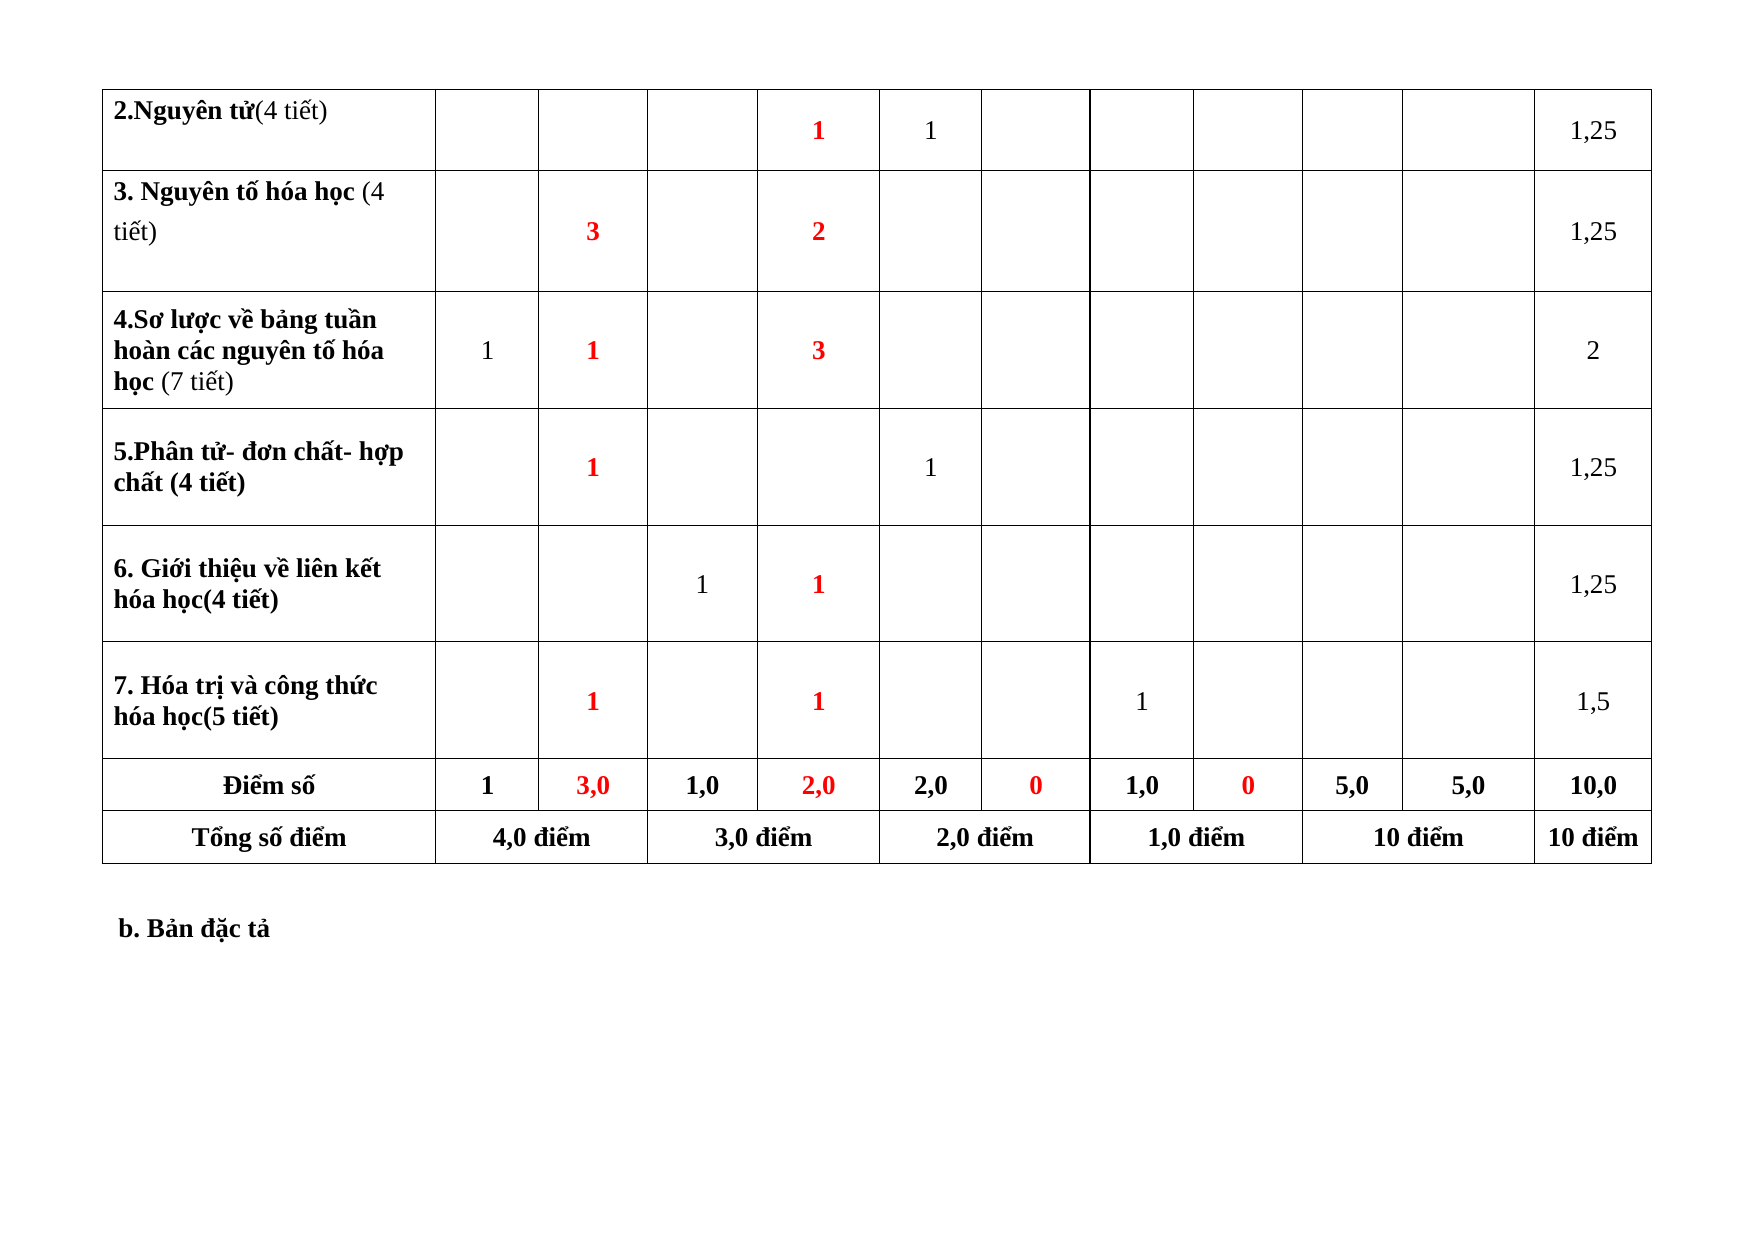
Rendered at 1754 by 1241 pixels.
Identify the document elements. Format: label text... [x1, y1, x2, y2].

table_cell 1 [758, 642, 879, 758]
table_cell 1 [880, 90, 981, 169]
table_cell 1 [539, 642, 647, 758]
table_cell 1 [436, 292, 538, 408]
table_cell [1194, 409, 1302, 524]
table_cell [758, 409, 879, 524]
table_cell 0 [1194, 759, 1302, 810]
table_cell 7. Hóa trị và công thức hóa học(5 tiết) [103, 642, 435, 758]
table_cell [1303, 90, 1402, 169]
table_cell 0 [982, 759, 1089, 810]
table_cell [436, 642, 538, 758]
table_cell 4.Sơ lược về bảng tuần hoàn các nguyên tố hóa học (7 tiết) [103, 292, 435, 408]
table_cell [1194, 642, 1302, 758]
table_cell Điểm số [103, 759, 435, 810]
table_cell [1194, 90, 1302, 169]
table_cell 1,5 [1535, 642, 1651, 758]
table_cell [1303, 526, 1402, 641]
table_cell 3 [539, 171, 647, 291]
table_cell [1403, 90, 1534, 169]
table_cell 2,0 điểm [880, 811, 1089, 862]
table_cell 1,0 [648, 759, 757, 810]
table_cell [1091, 292, 1193, 408]
table_cell 4,0 điểm [436, 811, 647, 862]
table_cell 3,0 điểm [648, 811, 879, 862]
table_cell [880, 642, 981, 758]
table_cell [982, 292, 1089, 408]
table_cell [1091, 90, 1193, 169]
table_cell [1194, 292, 1302, 408]
table_cell [880, 171, 981, 291]
table_cell [1194, 526, 1302, 641]
table_cell 5,0 [1403, 759, 1534, 810]
table_cell 1 [648, 526, 757, 641]
table_cell [648, 171, 757, 291]
table_cell [436, 90, 538, 169]
table_cell 2 [758, 171, 879, 291]
table_cell 1 [539, 292, 647, 408]
text b. Bản đặc tả [118, 912, 1636, 943]
table_cell 1,25 [1535, 171, 1651, 291]
table_cell [1303, 292, 1402, 408]
table_cell [1403, 292, 1534, 408]
table_cell 10 điểm [1535, 811, 1651, 862]
table_cell 1,25 [1535, 90, 1651, 169]
table_cell 3. Nguyên tố hóa học (4 tiết) [103, 171, 435, 291]
table_cell [880, 526, 981, 641]
table_cell [648, 642, 757, 758]
table_cell 1,0 điểm [1091, 811, 1302, 862]
table_cell 2 [1535, 292, 1651, 408]
table_cell [1194, 171, 1302, 291]
table_cell [436, 526, 538, 641]
table_cell [648, 90, 757, 169]
table_cell [1091, 409, 1193, 524]
table_cell [436, 409, 538, 524]
table_cell 6. Giới thiệu về liên kết hóa học(4 tiết) [103, 526, 435, 641]
table_cell [982, 171, 1089, 291]
table_cell [1403, 526, 1534, 641]
table_cell 1,0 [1091, 759, 1193, 810]
table_cell [1403, 642, 1534, 758]
table_cell [648, 409, 757, 524]
table_cell [436, 171, 538, 291]
table_cell [982, 409, 1089, 524]
table_cell 2,0 [880, 759, 981, 810]
table_cell 1 [539, 409, 647, 524]
table_cell [1091, 526, 1193, 641]
table_cell 1,25 [1535, 526, 1651, 641]
table_cell 1,25 [1535, 409, 1651, 524]
table_cell [1403, 409, 1534, 524]
table_cell 2,0 [758, 759, 879, 810]
table_cell [982, 642, 1089, 758]
table_cell 3 [758, 292, 879, 408]
table_cell [1303, 409, 1402, 524]
table_cell [1403, 171, 1534, 291]
table_cell [982, 526, 1089, 641]
table_cell 2.Nguyên tử(4 tiết) [103, 90, 435, 169]
table_cell 1 [758, 90, 879, 169]
table_cell 1 [1091, 642, 1193, 758]
table_cell 1 [758, 526, 879, 641]
table_cell [539, 526, 647, 641]
table_cell [1303, 642, 1402, 758]
table_cell 3,0 [539, 759, 647, 810]
table_cell 1 [436, 759, 538, 810]
table_cell 5,0 [1303, 759, 1402, 810]
table_cell [880, 292, 981, 408]
table_cell 5.Phân tử- đơn chất- hợp chất (4 tiết) [103, 409, 435, 524]
table_cell [982, 90, 1089, 169]
table_cell [648, 292, 757, 408]
table_cell [1303, 171, 1402, 291]
table_cell [1091, 171, 1193, 291]
table_cell 10,0 [1535, 759, 1651, 810]
table_cell [539, 90, 647, 169]
table_cell 1 [880, 409, 981, 524]
table_cell Tổng số điểm [103, 811, 435, 862]
table_cell 10 điểm [1303, 811, 1534, 862]
